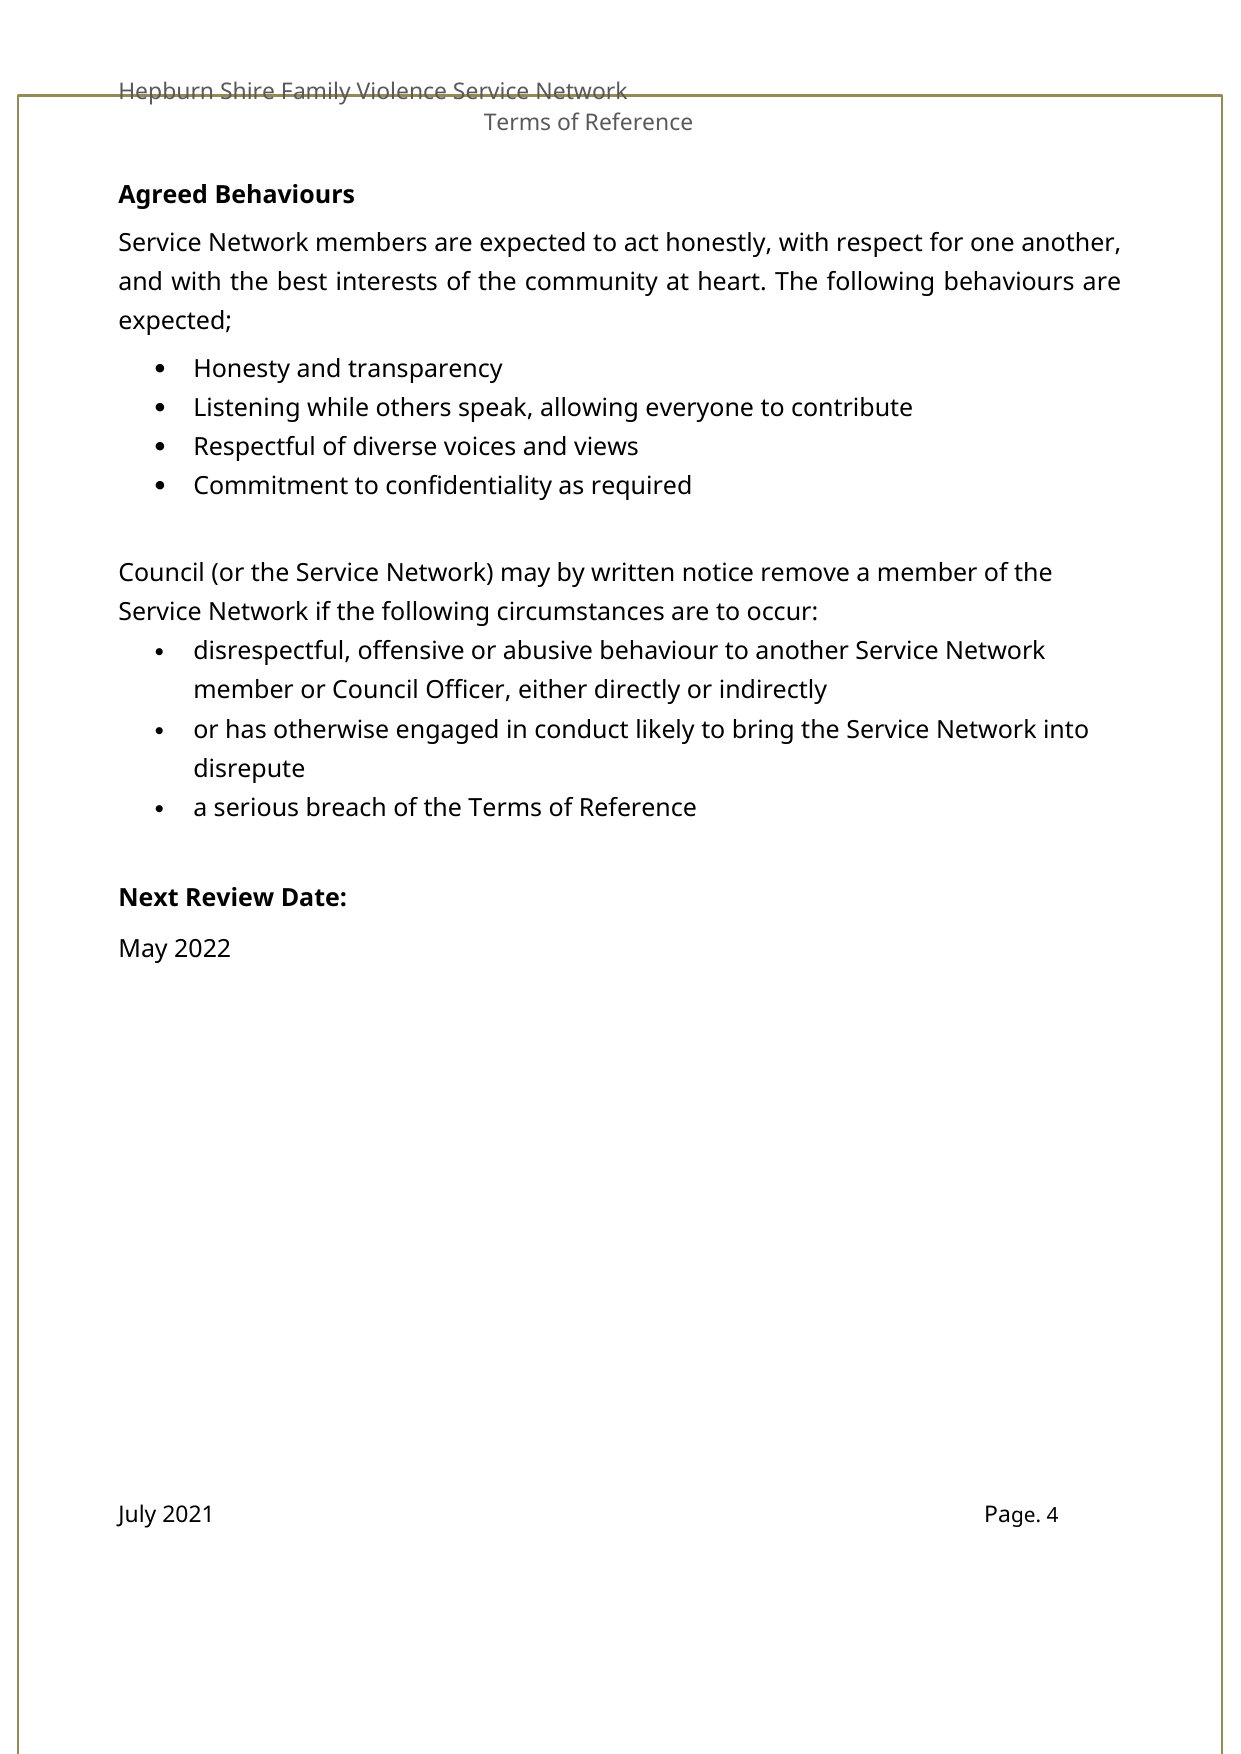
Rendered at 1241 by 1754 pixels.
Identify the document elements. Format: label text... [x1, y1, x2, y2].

list Honesty and transparency [156, 351, 1123, 384]
list Commitment to confidentiality as required [156, 468, 1123, 502]
list Listening while others speak, allowing everyone to contribute [156, 390, 1123, 424]
list or has otherwise engaged in conduct likely to bring the Service Network into disrepute [156, 711, 1123, 784]
list Respectful of diverse voices and views [156, 429, 1123, 463]
list a serious breach of the Terms of Reference [156, 790, 1123, 824]
text Service Network members are expected to act honestly, with respect for one another, and with the best interests of the community at heart. The following behaviours are expected; [118, 225, 1123, 337]
text Agreed Behaviours [118, 177, 1123, 211]
text Next Review Date: [118, 880, 1123, 914]
text May 2022 [118, 931, 1123, 965]
list disrespectful, offensive or abusive behaviour to another Service Network member or Council Officer, either directly or indirectly [156, 633, 1123, 706]
text Council (or the Service Network) may by written notice remove a member of the Service Network if the following circumstances are to occur: [118, 555, 1123, 628]
